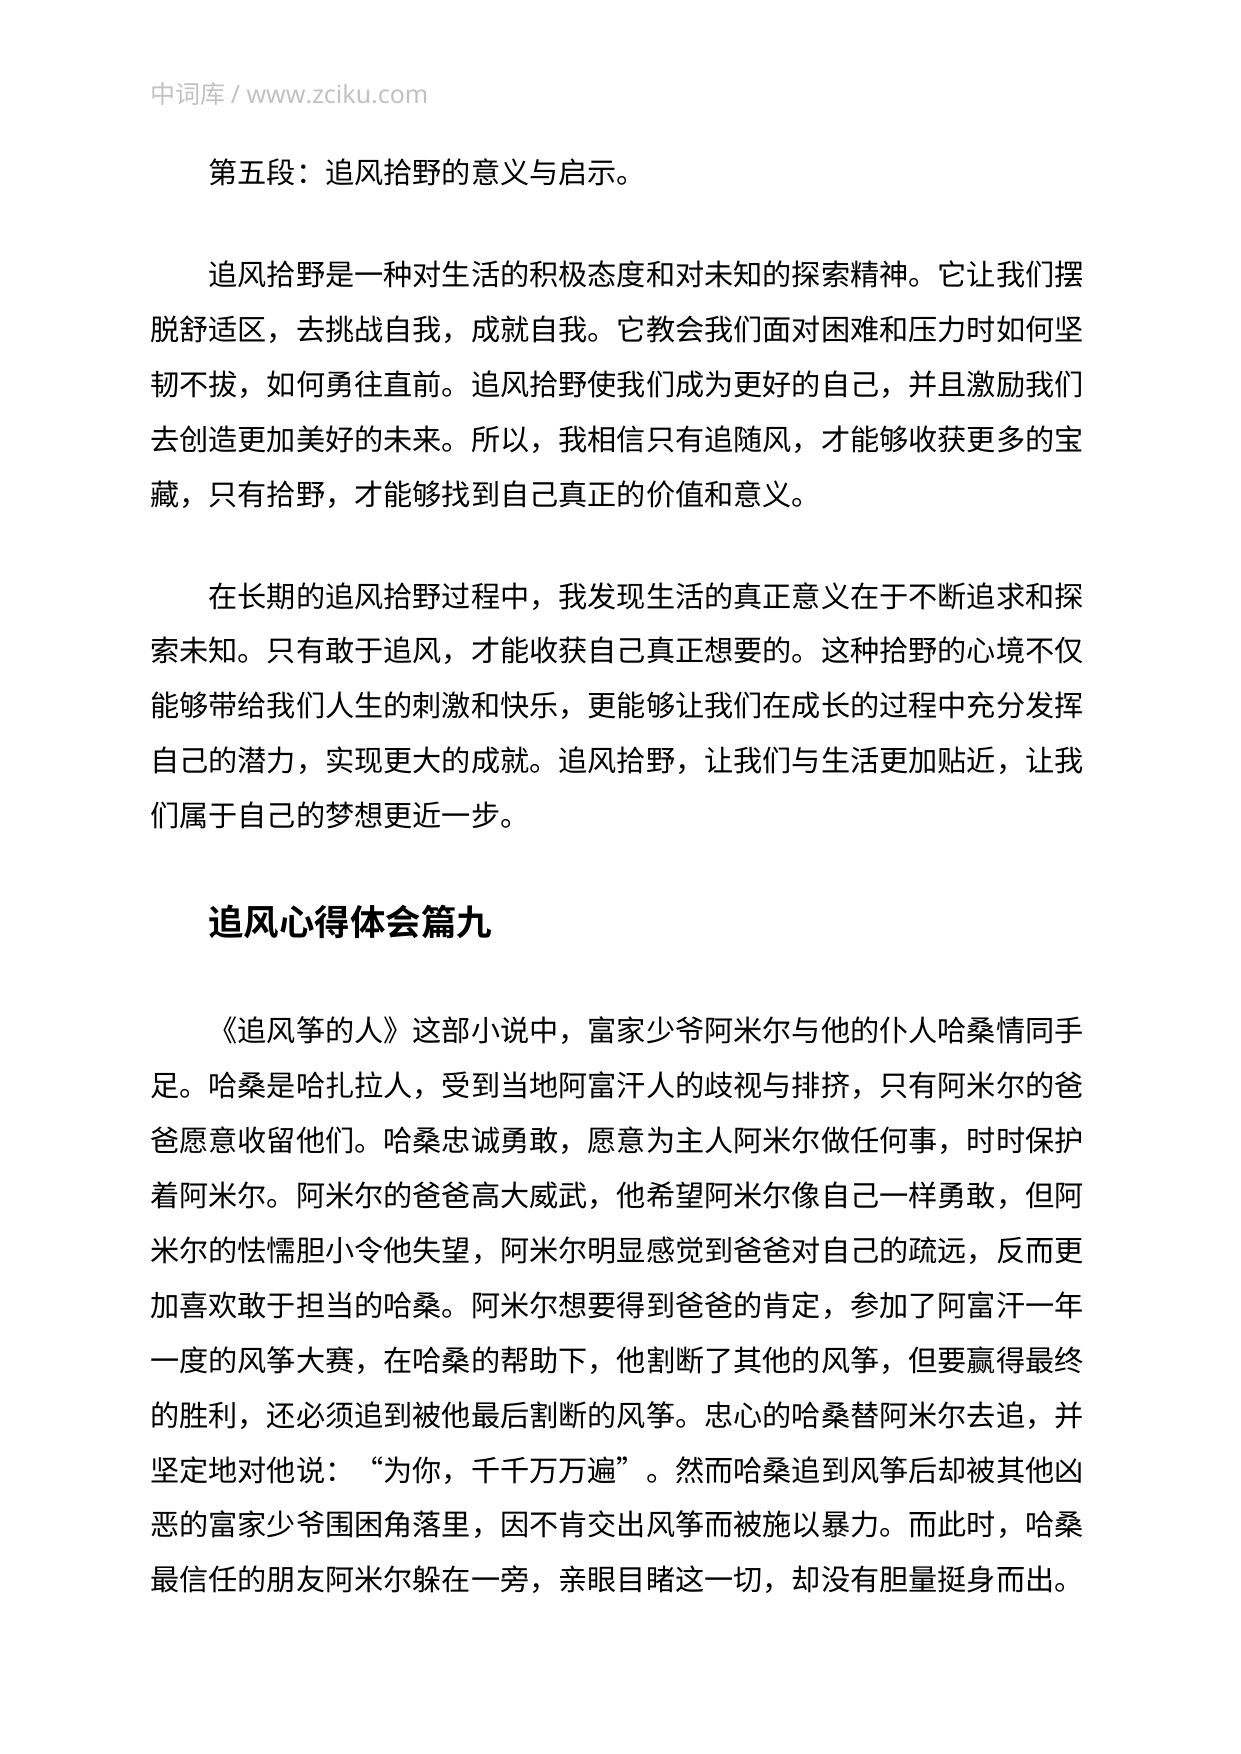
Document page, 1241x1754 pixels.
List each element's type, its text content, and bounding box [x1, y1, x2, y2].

text 追风拾野是一种对生活的积极态度和对未知的探索精神。它让我们摆脱舒适区，去挑战自我，成就自我。它教会我们面对困难和压力时如何坚韧不拔，如何勇往直前。追风拾野使我们成为更好的自己，并且激励我们去创造更加美好的未来。所以，我相信只有追随风，才能够收获更多的宝藏，只有拾野，才能够找到自己真正的价值和意义。 [150, 252, 1090, 514]
text 第五段：追风拾野的意义与启示。 [150, 150, 1090, 192]
text 在长期的追风拾野过程中，我发现生活的真正意义在于不断追求和探索未知。只有敢于追风，才能收获自己真正想要的。这种拾野的心境不仅能够带给我们人生的刺激和快乐，更能够让我们在成长的过程中充分发挥自己的潜力，实现更大的成就。追风拾野，让我们与生活更加贴近，让我们属于自己的梦想更近一步。 [150, 573, 1090, 835]
text 追风心得体会篇九 [150, 894, 1090, 946]
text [150, 1008, 1090, 1599]
